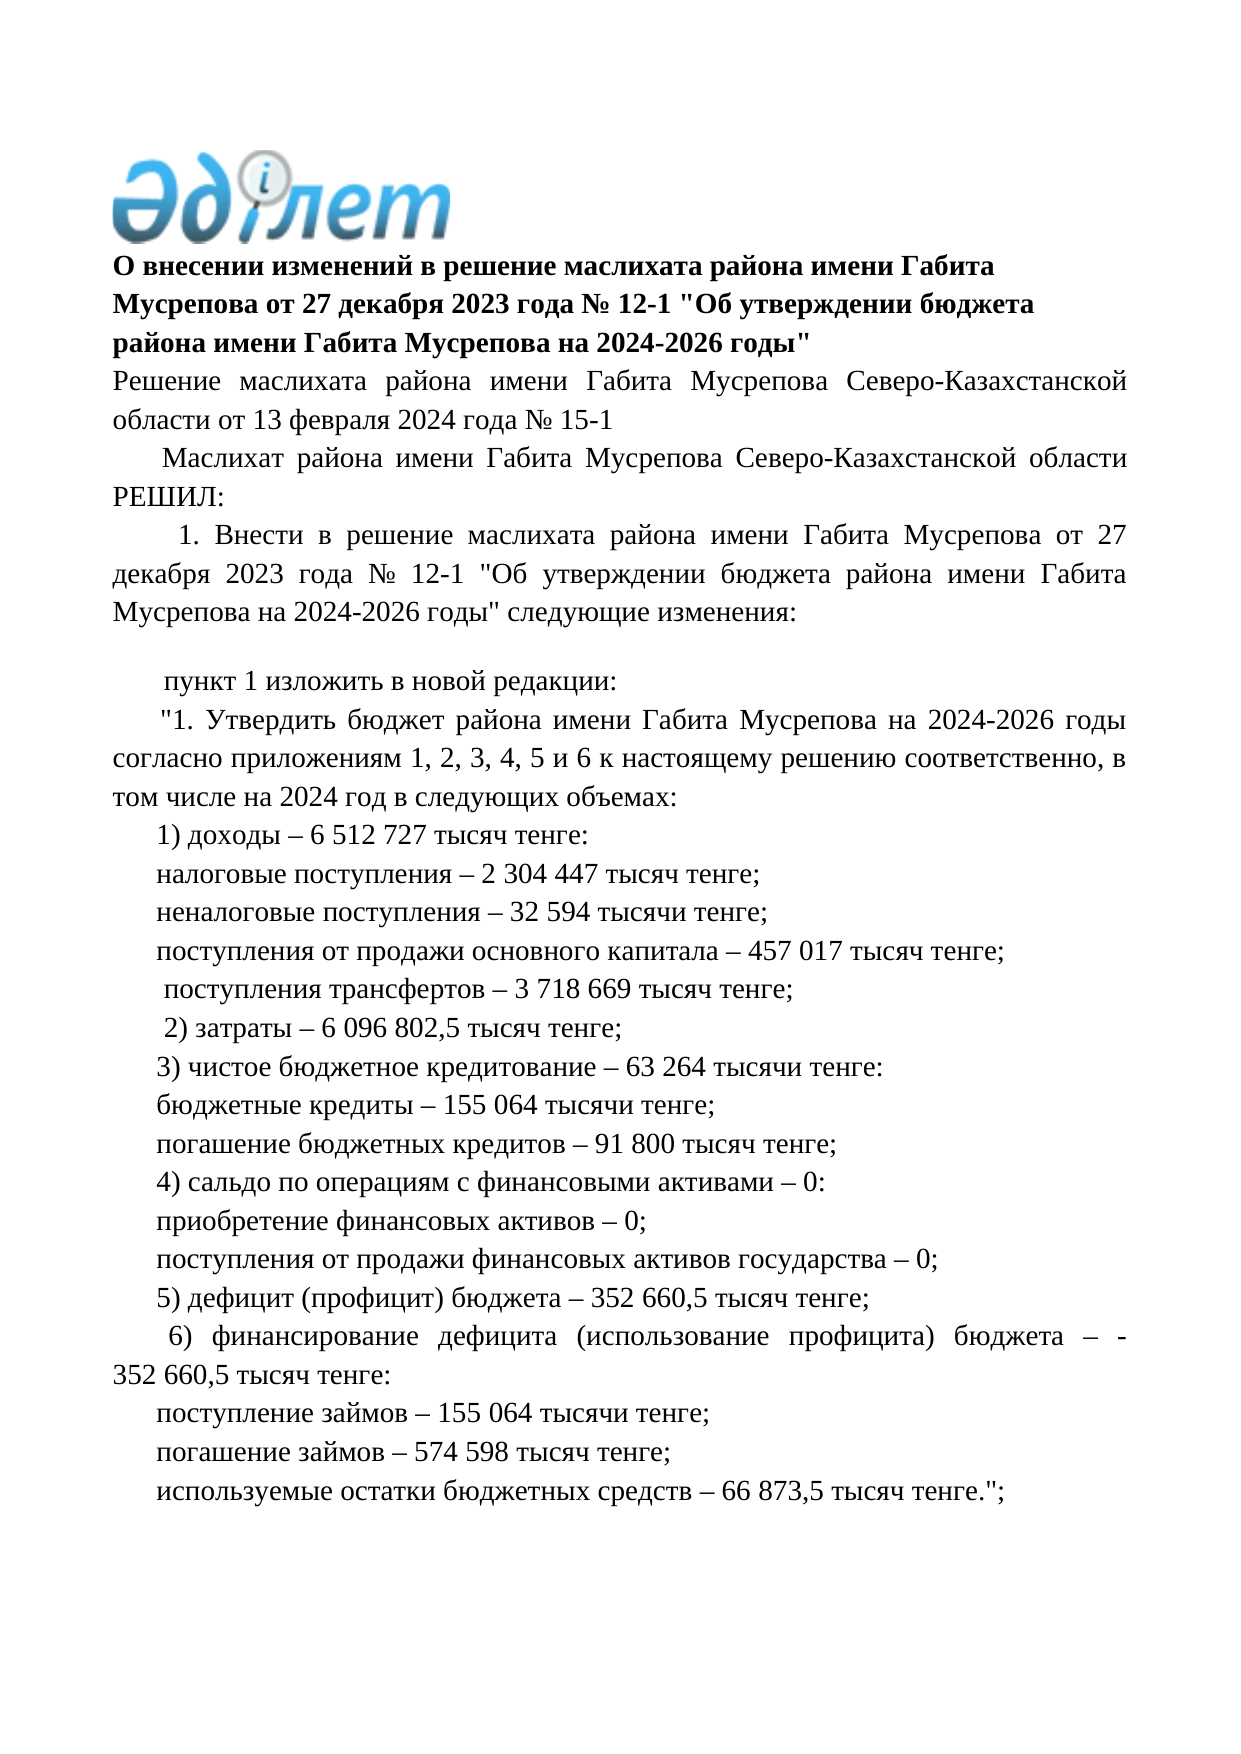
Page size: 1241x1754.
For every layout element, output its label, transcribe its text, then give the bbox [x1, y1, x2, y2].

text пункт 1 изложить в новой редакции: [112, 663, 1128, 697]
text 3) чистое бюджетное кредитование – 63 264 тысячи тенге: [112, 1049, 1128, 1082]
text погашение займов – 574 598 тысяч тенге; [112, 1434, 1128, 1468]
text Маслихат района имени Габита Мусрепова Северо-Казахстанской области РЕШИЛ: [112, 440, 1128, 512]
text налоговые поступления – 2 304 447 тысяч тенге; [112, 856, 1128, 889]
text поступления от продажи финансовых активов государства – 0; [112, 1241, 1128, 1275]
text "1. Утвердить бюджет района имени Габита Мусрепова на 2024-2026 годы согласно приложениям 1, 2, 3, 4, 5 и 6 к настоящему решению соответственно, в том числе на 2024 год в следующих объемах: [112, 702, 1128, 812]
text поступления трансфертов – 3 718 669 тысяч тенге; [112, 972, 1128, 1005]
text используемые остатки бюджетных средств – 66 873,5 тысяч тенге."; [112, 1473, 1128, 1506]
text поступление займов – 155 064 тысячи тенге; [112, 1396, 1128, 1429]
text 5) дефицит (профицит) бюджета – 352 660,5 тысяч тенге; [112, 1280, 1128, 1313]
text погашение бюджетных кредитов – 91 800 тысяч тенге; [112, 1126, 1128, 1159]
text 1) доходы – 6 512 727 тысяч тенге: [112, 817, 1128, 851]
text приобретение финансовых активов – 0; [112, 1203, 1128, 1236]
text 6) финансирование дефицита (использование профицита) бюджета – - 352 660,5 тысяч тенге: [112, 1318, 1128, 1391]
text неналоговые поступления – 32 594 тысячи тенге; [112, 894, 1128, 928]
text 1. Внести в решение маслихата района имени Габита Мусрепова от 27 декабря 2023 года № 12-1 "Об утверждении бюджета района имени Габита Мусрепова на 2024-2026 годы" следующие изменения: [112, 517, 1128, 628]
text 4) сальдо по операциям с финансовыми активами – 0: [112, 1164, 1128, 1198]
text Решение маслихата района имени Габита Мусрепова Северо-Казахстанской области от 13 февраля 2024 года № 15-1 [112, 363, 1128, 435]
picture [112, 150, 451, 244]
text бюджетные кредиты – 155 064 тысячи тенге; [112, 1087, 1128, 1121]
text поступления от продажи основного капитала – 457 017 тысяч тенге; [112, 933, 1128, 967]
text О внесении изменений в решение маслихата района имени Габита Мусрепова от 27 декабря 2023 года № 12-1 "Об утверждении бюджета района имени Габита Мусрепова на 2024-2026 годы" [112, 248, 1128, 358]
text 2) затраты – 6 096 802,5 тысяч тенге; [112, 1010, 1128, 1044]
